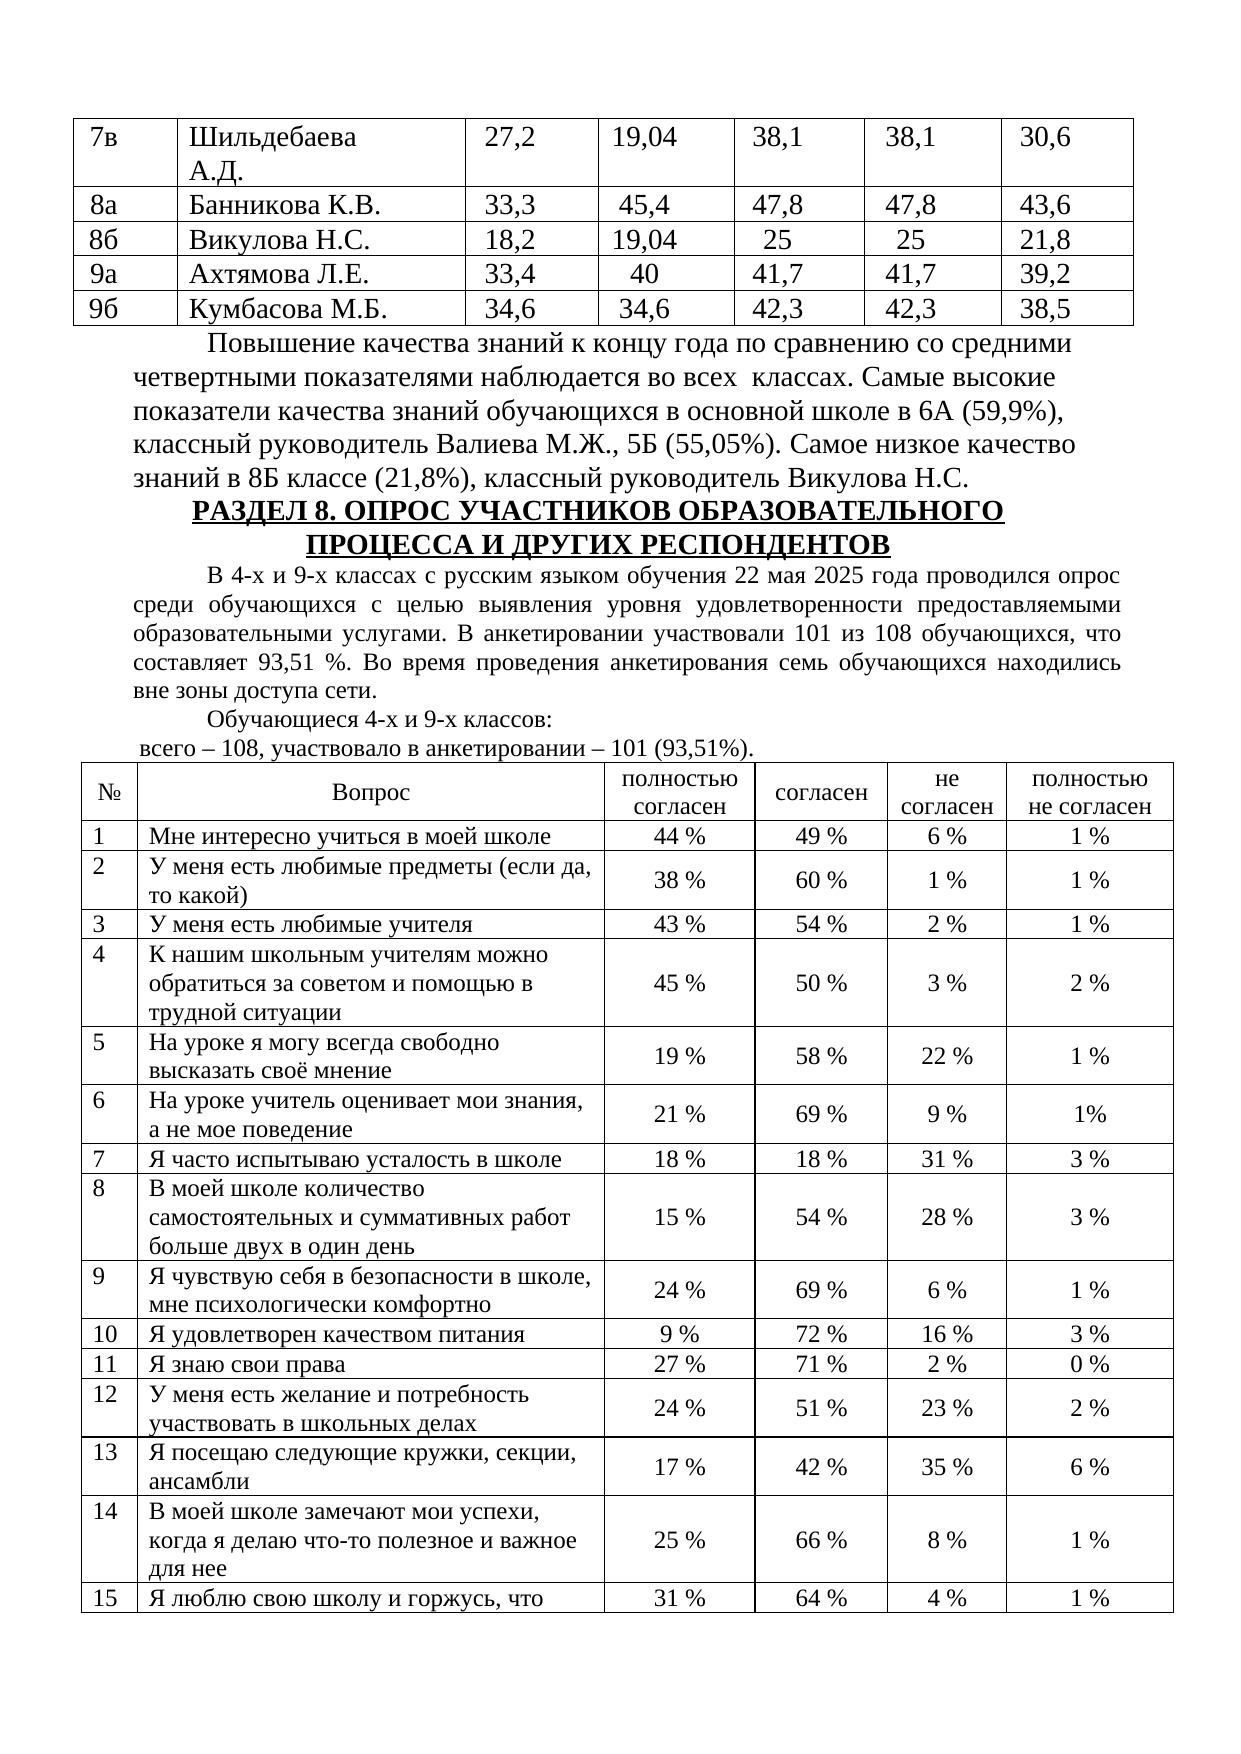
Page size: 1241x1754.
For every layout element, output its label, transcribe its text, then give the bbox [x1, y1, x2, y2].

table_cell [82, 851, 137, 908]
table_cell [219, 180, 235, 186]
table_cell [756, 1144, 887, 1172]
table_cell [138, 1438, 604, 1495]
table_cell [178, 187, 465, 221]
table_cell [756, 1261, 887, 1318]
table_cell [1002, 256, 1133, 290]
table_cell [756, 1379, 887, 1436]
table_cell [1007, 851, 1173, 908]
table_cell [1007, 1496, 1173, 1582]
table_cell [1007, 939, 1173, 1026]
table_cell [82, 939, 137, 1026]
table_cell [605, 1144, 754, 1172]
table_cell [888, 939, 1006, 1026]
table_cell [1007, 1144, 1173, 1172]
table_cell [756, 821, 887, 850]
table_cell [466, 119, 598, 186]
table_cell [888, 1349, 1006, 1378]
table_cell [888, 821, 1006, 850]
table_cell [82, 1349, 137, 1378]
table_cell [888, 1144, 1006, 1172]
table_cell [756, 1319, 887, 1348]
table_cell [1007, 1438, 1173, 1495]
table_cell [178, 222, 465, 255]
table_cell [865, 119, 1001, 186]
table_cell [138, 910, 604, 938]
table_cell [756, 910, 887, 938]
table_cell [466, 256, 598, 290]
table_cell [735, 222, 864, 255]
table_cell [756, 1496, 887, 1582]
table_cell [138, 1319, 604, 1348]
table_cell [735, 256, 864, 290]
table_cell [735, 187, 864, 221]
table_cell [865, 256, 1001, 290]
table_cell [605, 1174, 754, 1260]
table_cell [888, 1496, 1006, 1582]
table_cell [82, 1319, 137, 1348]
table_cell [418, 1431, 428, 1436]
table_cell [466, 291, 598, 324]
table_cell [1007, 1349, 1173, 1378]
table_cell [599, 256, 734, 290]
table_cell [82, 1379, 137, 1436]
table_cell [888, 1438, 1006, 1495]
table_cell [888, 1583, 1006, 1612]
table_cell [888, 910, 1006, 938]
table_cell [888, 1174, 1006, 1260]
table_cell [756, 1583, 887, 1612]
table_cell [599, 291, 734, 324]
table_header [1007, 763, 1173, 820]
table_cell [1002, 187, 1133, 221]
text РАЗДЕЛ 8. ОПРОС УЧАСТНИКОВ ОБРАЗОВАТЕЛЬНОГО ПРОЦЕССА И ДРУГИХ РЕСПОНДЕНТОВ [133, 493, 1063, 560]
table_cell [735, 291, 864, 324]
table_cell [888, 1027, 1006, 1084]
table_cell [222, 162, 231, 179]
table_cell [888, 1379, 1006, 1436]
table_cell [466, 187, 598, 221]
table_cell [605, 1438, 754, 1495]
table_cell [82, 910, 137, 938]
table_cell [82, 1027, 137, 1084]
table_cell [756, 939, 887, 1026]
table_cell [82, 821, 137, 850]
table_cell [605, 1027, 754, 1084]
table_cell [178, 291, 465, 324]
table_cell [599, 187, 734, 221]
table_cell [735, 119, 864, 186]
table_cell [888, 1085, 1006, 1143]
text Обучающиеся 4-х и 9-х классов: [133, 704, 1122, 733]
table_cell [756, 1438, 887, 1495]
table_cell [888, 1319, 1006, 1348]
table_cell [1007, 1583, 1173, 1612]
text всего – 108, участвовало в анкетировании – 101 (93,51%). [133, 733, 1122, 762]
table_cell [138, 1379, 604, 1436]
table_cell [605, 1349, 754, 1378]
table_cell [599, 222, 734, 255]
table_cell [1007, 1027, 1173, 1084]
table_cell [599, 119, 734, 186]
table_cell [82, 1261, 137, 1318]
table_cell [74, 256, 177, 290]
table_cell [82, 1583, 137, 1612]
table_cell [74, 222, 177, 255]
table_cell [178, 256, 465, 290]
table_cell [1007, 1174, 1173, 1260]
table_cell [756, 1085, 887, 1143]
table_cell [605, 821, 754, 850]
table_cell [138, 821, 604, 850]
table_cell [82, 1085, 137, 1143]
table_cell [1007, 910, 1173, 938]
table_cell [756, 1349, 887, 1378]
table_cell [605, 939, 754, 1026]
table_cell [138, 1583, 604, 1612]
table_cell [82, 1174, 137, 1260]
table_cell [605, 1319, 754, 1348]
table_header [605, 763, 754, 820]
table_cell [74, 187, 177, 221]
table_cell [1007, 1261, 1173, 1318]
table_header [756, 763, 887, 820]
text Повышение качества знаний к концу года по сравнению со средними четвертными показателями наблюдается во всех классах. Самые высокие показатели качества знаний обучающихся в основной школе в 6А (59,9%), классный руководитель Валиева М.Ж., 5Б (55,05%). Самое низкое качество знаний в 8Б классе (21,8%), классный руководитель Викулова Н.С. [133, 326, 1078, 493]
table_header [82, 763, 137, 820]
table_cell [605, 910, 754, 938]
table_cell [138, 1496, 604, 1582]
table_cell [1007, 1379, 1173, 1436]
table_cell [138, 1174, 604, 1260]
text В 4-х и 9-х классах с русским языком обучения 22 мая 2025 года проводился опрос среди обучающихся с целью выявления уровня удовлетворенности предоставляемыми образовательными услугами. В анкетировании участвовали 101 из 108 обучающихся, что составляет 93,51 %. Во время проведения анкетирования семь обучающихся находились вне зоны доступа сети. [133, 560, 1122, 704]
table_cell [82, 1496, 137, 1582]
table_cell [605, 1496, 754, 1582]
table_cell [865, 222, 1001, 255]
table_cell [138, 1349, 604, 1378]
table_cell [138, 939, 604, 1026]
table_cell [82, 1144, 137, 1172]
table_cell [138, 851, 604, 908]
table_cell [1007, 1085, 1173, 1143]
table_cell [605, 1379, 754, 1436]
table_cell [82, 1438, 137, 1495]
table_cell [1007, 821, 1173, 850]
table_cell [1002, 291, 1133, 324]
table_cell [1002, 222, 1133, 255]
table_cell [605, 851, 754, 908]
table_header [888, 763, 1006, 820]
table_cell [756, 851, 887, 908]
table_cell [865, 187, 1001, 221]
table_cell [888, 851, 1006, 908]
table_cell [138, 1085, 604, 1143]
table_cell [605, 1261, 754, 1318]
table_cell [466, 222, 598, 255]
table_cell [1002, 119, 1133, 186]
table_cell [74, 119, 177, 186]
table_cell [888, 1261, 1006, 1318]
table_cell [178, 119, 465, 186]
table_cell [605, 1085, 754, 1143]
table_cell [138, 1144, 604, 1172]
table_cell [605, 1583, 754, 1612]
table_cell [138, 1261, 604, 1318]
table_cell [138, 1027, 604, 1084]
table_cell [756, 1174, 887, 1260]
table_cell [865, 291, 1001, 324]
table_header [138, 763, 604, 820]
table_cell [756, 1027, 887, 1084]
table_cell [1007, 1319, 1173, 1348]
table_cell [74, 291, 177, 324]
